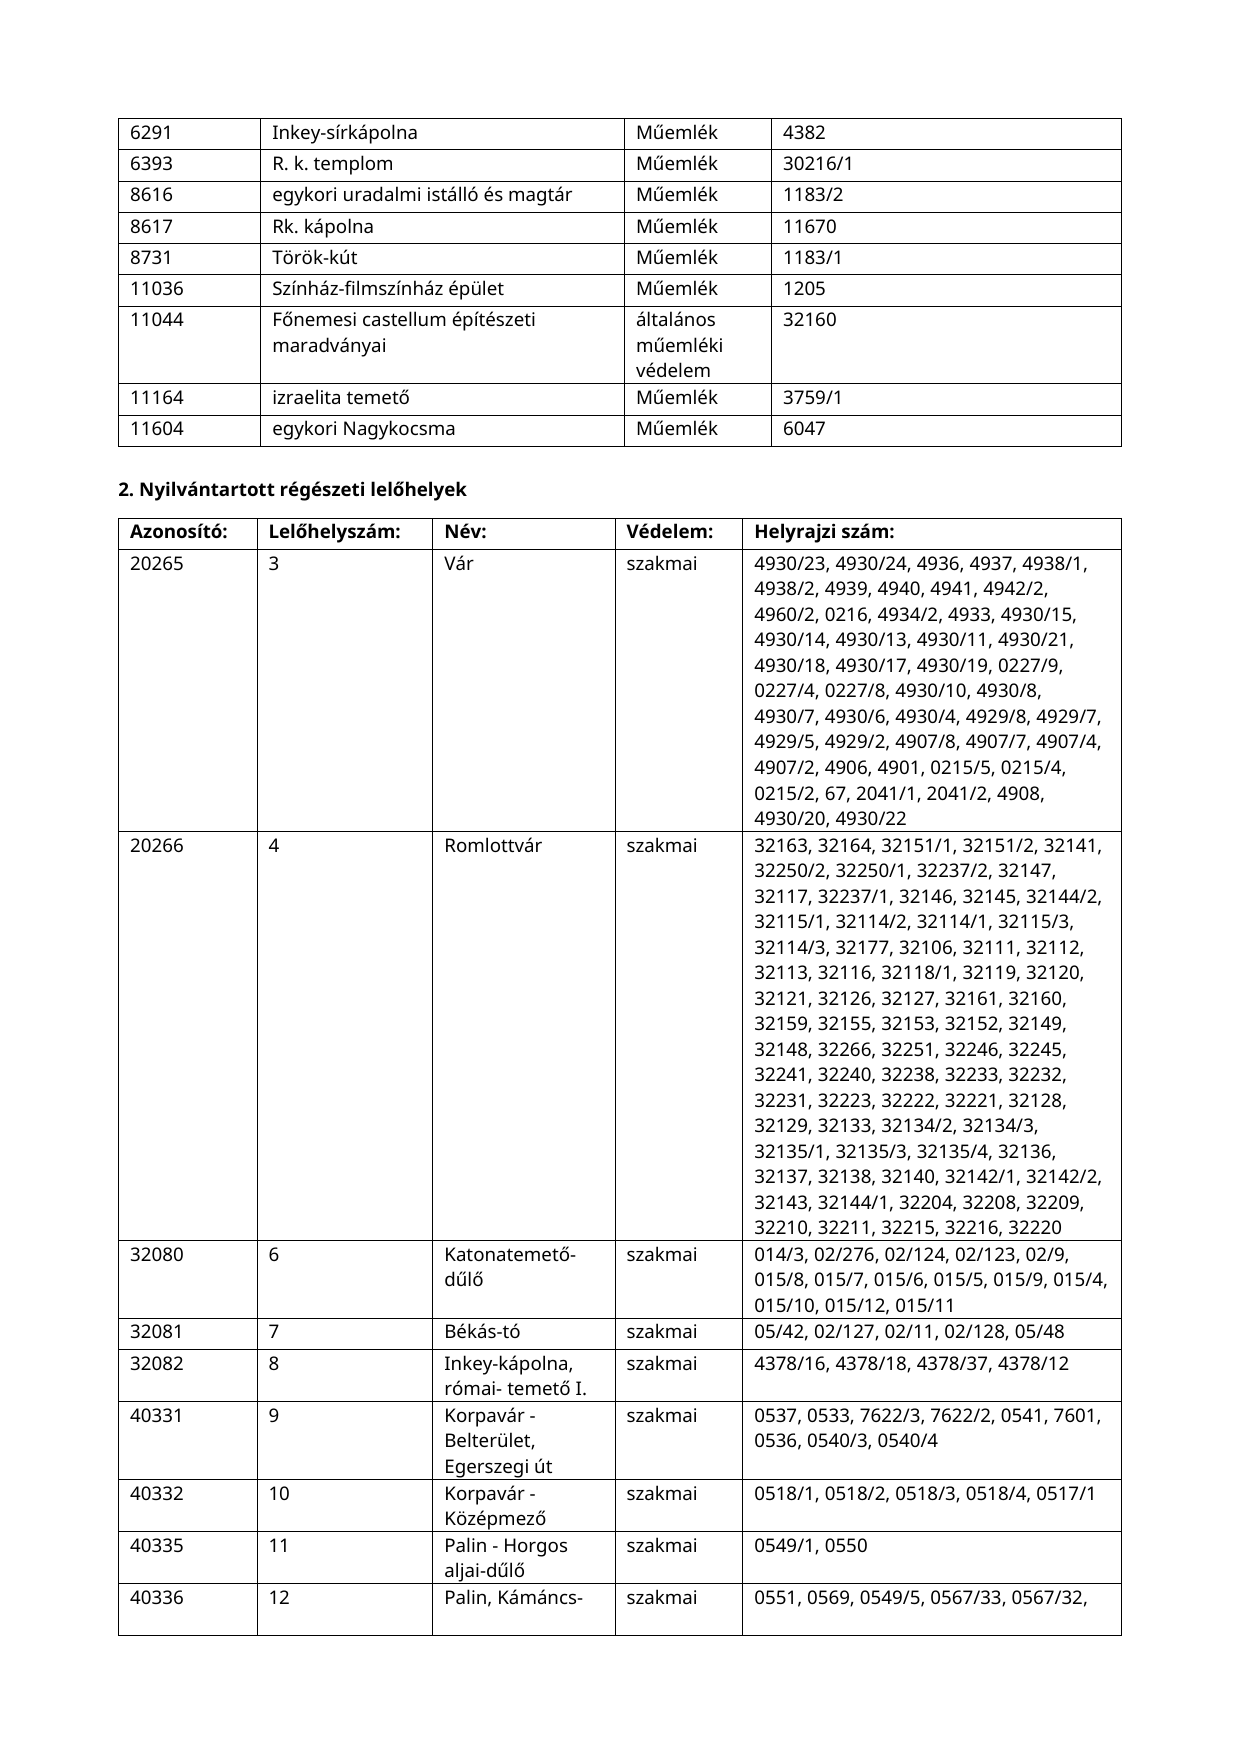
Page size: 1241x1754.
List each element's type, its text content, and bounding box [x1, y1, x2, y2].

table_cell 05/42, 02/127, 02/11, 02/128, 05/48 [743, 1319, 1121, 1349]
table_cell izraelita temető [261, 384, 624, 414]
table_cell 11164 [119, 384, 260, 414]
table_cell szakmai [616, 1532, 742, 1583]
table_cell 32081 [119, 1319, 257, 1349]
table_cell Vár [433, 550, 615, 831]
table_cell 1205 [772, 275, 1121, 306]
table_cell Korpavár - Belterület, Egerszegi út [433, 1402, 615, 1479]
table_cell 014/3, 02/276, 02/124, 02/123, 02/9, 015/8, 015/7, 015/6, 015/5, 015/9, 015/4, 015/10, 015/12, 015/11 [743, 1241, 1121, 1318]
table_cell 30216/1 [772, 150, 1121, 181]
table_cell 8617 [119, 213, 260, 243]
table_header Azonosító: [119, 519, 257, 549]
table_header Név: [433, 519, 615, 549]
table_cell szakmai [616, 1241, 742, 1318]
table_cell 32160 [772, 307, 1121, 383]
table_cell Műemlék [625, 384, 771, 414]
table_cell 0518/1, 0518/2, 0518/3, 0518/4, 0517/1 [743, 1480, 1121, 1531]
table_cell 32163, 32164, 32151/1, 32151/2, 32141, 32250/2, 32250/1, 32237/2, 32147, 32117, 32237/1, 32146, 32145, 32144/2, 32115/1, 32114/2, 32114/1, 32115/3, 32114/3, 32177, 32106, 32111, 32112, 32113, 32116, 32118/1, 32119, 32120, 32121, 32126, 32127, 32161, 32160, 32159, 32155, 32153, 32152, 32149, 32148, 32266, 32251, 32246, 32245, 32241, 32240, 32238, 32233, 32232, 32231, 32223, 32222, 32221, 32128, 32129, 32133, 32134/2, 32134/3, 32135/1, 32135/3, 32135/4, 32136, 32137, 32138, 32140, 32142/1, 32142/2, 32143, 32144/1, 32204, 32208, 32209, 32210, 32211, 32215, 32216, 32220 [743, 832, 1121, 1240]
table_cell 6291 [119, 119, 260, 149]
table_cell 40332 [119, 1480, 257, 1531]
table_cell 1183/2 [772, 182, 1121, 212]
table_header Lelőhelyszám: [258, 519, 432, 549]
table_cell 40331 [119, 1402, 257, 1479]
table_cell szakmai [616, 1350, 742, 1401]
table_cell 40336 [119, 1584, 257, 1635]
table_cell 6393 [119, 150, 260, 181]
table_cell 8616 [119, 182, 260, 212]
table_cell Inkey-sírkápolna [261, 119, 624, 149]
table_cell általános műemléki védelem [625, 307, 771, 383]
table_cell 4930/23, 4930/24, 4936, 4937, 4938/1, 4938/2, 4939, 4940, 4941, 4942/2, 4960/2, 0216, 4934/2, 4933, 4930/15, 4930/14, 4930/13, 4930/11, 4930/21, 4930/18, 4930/17, 4930/19, 0227/9, 0227/4, 0227/8, 4930/10, 4930/8, 4930/7, 4930/6, 4930/4, 4929/8, 4929/7, 4929/5, 4929/2, 4907/8, 4907/7, 4907/4, 4907/2, 4906, 4901, 0215/5, 0215/4, 0215/2, 67, 2041/1, 2041/2, 4908, 4930/20, 4930/22 [743, 550, 1121, 831]
table_cell szakmai [616, 832, 742, 1240]
table_cell Műemlék [625, 275, 771, 306]
table_cell 0549/1, 0550 [743, 1532, 1121, 1583]
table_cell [433, 1584, 615, 1635]
table_cell R. k. templom [261, 150, 624, 181]
table_cell szakmai [616, 1480, 742, 1531]
table_cell Műemlék [625, 244, 771, 274]
table_cell Palin - Horgos aljai-dűlő [433, 1532, 615, 1583]
table_cell Romlottvár [433, 832, 615, 1240]
table_cell Katonatemető-dűlő [433, 1241, 615, 1318]
table_cell 11604 [119, 416, 260, 446]
table_cell Műemlék [625, 119, 771, 149]
table_cell 8 [258, 1350, 432, 1401]
table_header Helyrajzi szám: [743, 519, 1121, 549]
table_cell egykori uradalmi istálló és magtár [261, 182, 624, 212]
table_cell Műemlék [625, 213, 771, 243]
text 2. Nyilvántartott régészeti lelőhelyek [118, 476, 1122, 502]
table_cell szakmai [616, 1319, 742, 1349]
table_cell 11036 [119, 275, 260, 306]
table_cell 6 [258, 1241, 432, 1318]
table_cell 20266 [119, 832, 257, 1240]
table_cell szakmai [616, 550, 742, 831]
table_cell Török-kút [261, 244, 624, 274]
table_cell Békás-tó [433, 1319, 615, 1349]
table_cell 4 [258, 832, 432, 1240]
table_cell Műemlék [625, 182, 771, 212]
table_cell 11 [258, 1532, 432, 1583]
table_cell szakmai [616, 1584, 742, 1635]
table_cell 10 [258, 1480, 432, 1531]
table_cell egykori Nagykocsma [261, 416, 624, 446]
table_header Védelem: [616, 519, 742, 549]
table_cell 32080 [119, 1241, 257, 1318]
table_cell Főnemesi castellum építészeti maradványai [261, 307, 624, 383]
table_cell Műemlék [625, 150, 771, 181]
table_cell szakmai [616, 1402, 742, 1479]
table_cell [743, 1584, 1121, 1635]
table_cell Rk. kápolna [261, 213, 624, 243]
table_cell Inkey-kápolna, római- temető I. [433, 1350, 615, 1401]
table_cell 9 [258, 1402, 432, 1479]
table_cell Korpavár - Középmező [433, 1480, 615, 1531]
table_cell 3759/1 [772, 384, 1121, 414]
table_cell 11044 [119, 307, 260, 383]
table_cell 7 [258, 1319, 432, 1349]
table_cell 6047 [772, 416, 1121, 446]
table_cell 40335 [119, 1532, 257, 1583]
table_cell 4382 [772, 119, 1121, 149]
table_cell 4378/16, 4378/18, 4378/37, 4378/12 [743, 1350, 1121, 1401]
table_cell 0537, 0533, 7622/3, 7622/2, 0541, 7601, 0536, 0540/3, 0540/4 [743, 1402, 1121, 1479]
table_cell 32082 [119, 1350, 257, 1401]
table_cell 8731 [119, 244, 260, 274]
table_cell 11670 [772, 213, 1121, 243]
table_cell 1183/1 [772, 244, 1121, 274]
table_cell 12 [258, 1584, 432, 1635]
table_cell 20265 [119, 550, 257, 831]
table_cell 3 [258, 550, 432, 831]
table_cell Színház-filmszínház épület [261, 275, 624, 306]
table_cell Műemlék [625, 416, 771, 446]
